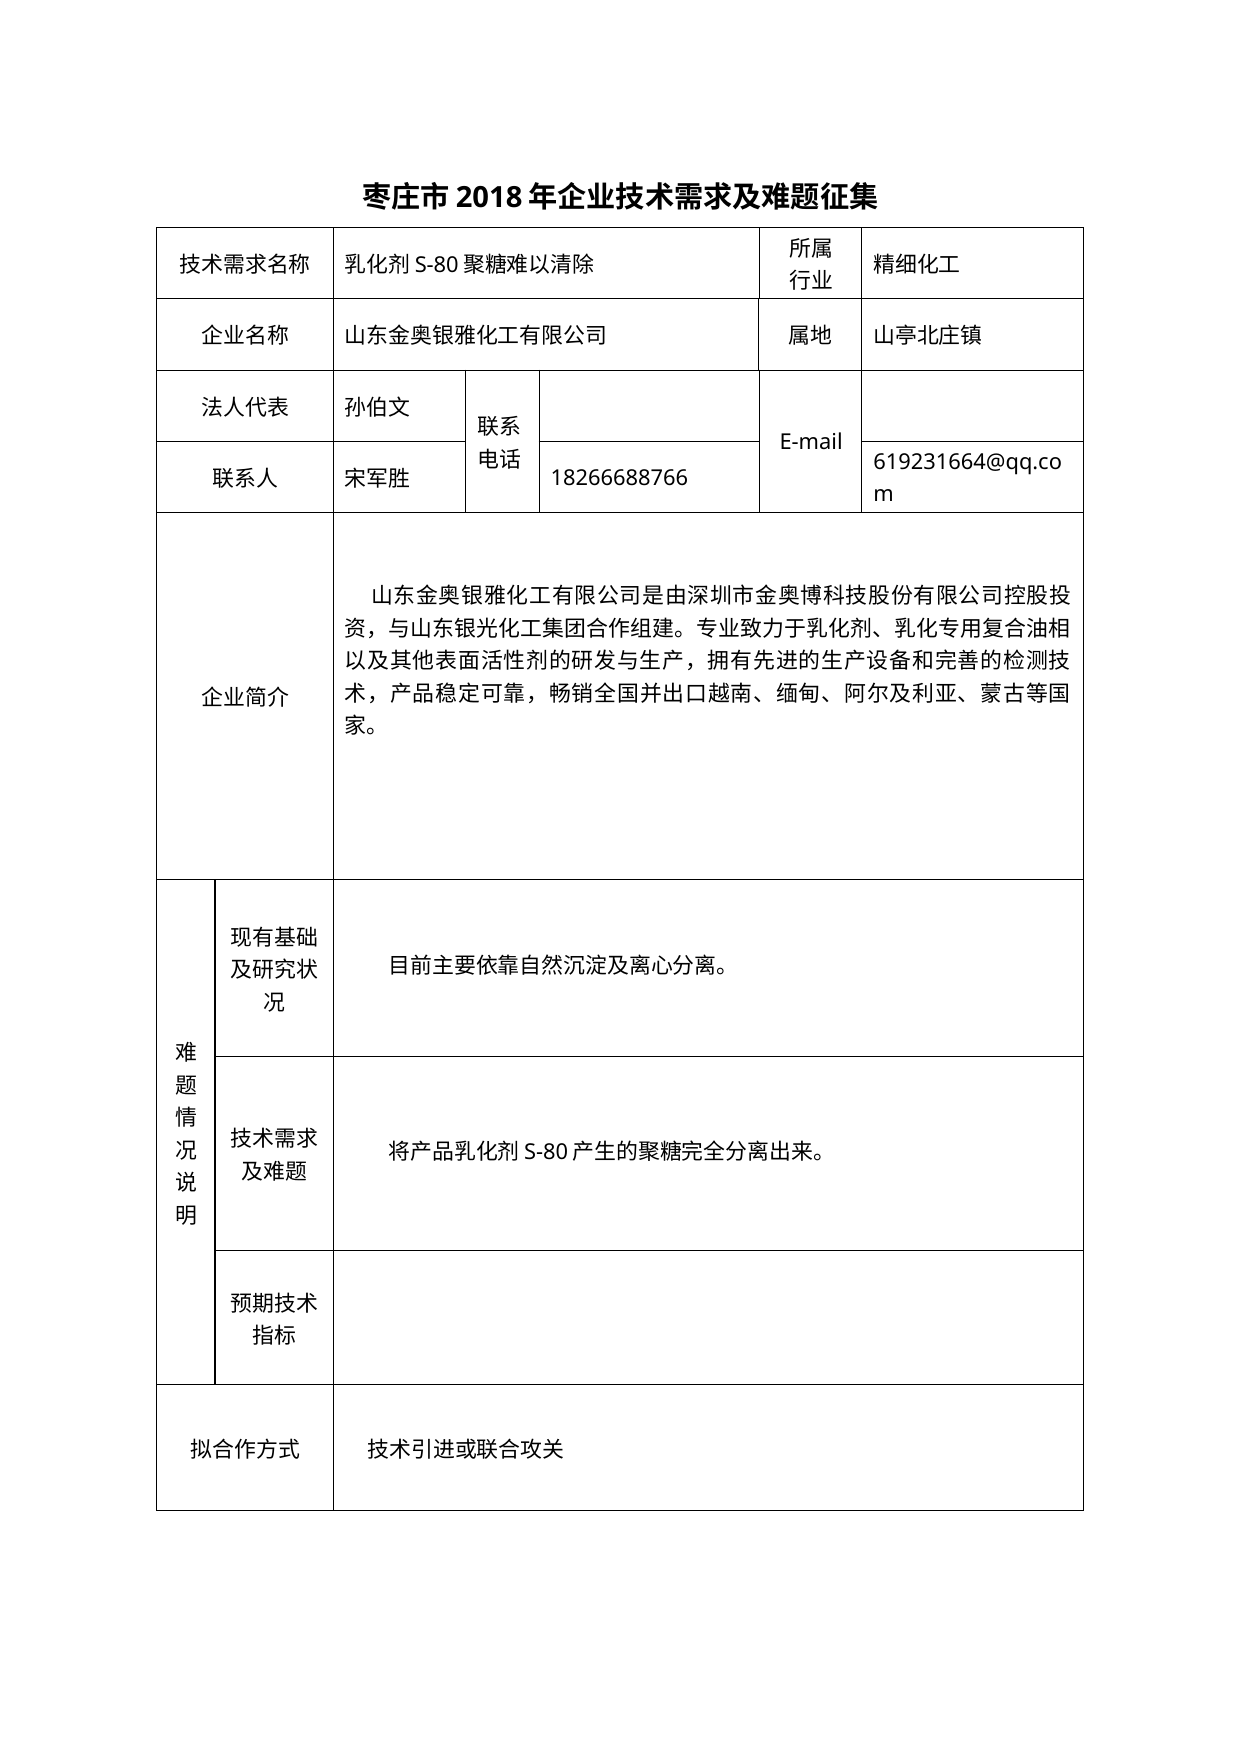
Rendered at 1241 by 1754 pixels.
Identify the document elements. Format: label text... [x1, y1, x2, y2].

table_cell E-mail [760, 371, 861, 512]
table_cell 619231664@qq.com [862, 442, 1083, 512]
table_cell 将产品乳化剂S-80产生的聚糖完全分离出来。 [334, 1057, 1083, 1250]
table_cell 目前主要依靠自然沉淀及离心分离。 [334, 880, 1083, 1056]
table_cell 企业简介 [157, 513, 333, 879]
table_cell 技术需求及难题 [216, 1057, 333, 1250]
table_cell [540, 371, 759, 441]
table_cell 现有基础及研究状况 [216, 880, 333, 1056]
table_cell 18266688766 [540, 442, 759, 512]
table_header 技术需求名称 [157, 228, 333, 298]
table_cell 难题情况说明 [157, 880, 214, 1384]
table_cell 企业名称 [157, 299, 333, 369]
table_header 乳化剂S-80聚糖难以清除 [334, 228, 759, 298]
table_cell 山东金奥银雅化工有限公司是由深圳市金奥博科技股份有限公司控股投资，与山东银光化工集团合作组建。专业致力于乳化剂、乳化专用复合油相以及其他表面活性剂的研发与生产，拥有先进的生产设备和完善的检测技术，产品稳定可靠，畅销全国并出口越南、缅甸、阿尔及利亚、蒙古等国家。 [334, 513, 1083, 879]
table_cell 山东金奥银雅化工有限公司 [334, 299, 758, 369]
table_cell 属地 [759, 299, 861, 369]
table_cell 山亭北庄镇 [862, 299, 1083, 369]
table_cell 联系 电话 [466, 371, 539, 512]
table_cell 法人代表 [157, 371, 333, 441]
table_cell 预期技术指标 [216, 1251, 333, 1384]
table_header 所属 行业 [760, 228, 861, 298]
table_cell [862, 371, 1083, 441]
table_cell 技术引进或联合攻关 [334, 1385, 1083, 1509]
table_cell [334, 1251, 1083, 1384]
table_cell 宋军胜 [334, 442, 465, 512]
table_header 精细化工 [862, 228, 1083, 298]
table_cell 孙伯文 [334, 371, 465, 441]
text 枣庄市2018年企业技术需求及难题征集 [187, 162, 1053, 227]
table_cell 拟合作方式 [157, 1385, 333, 1509]
table_cell 联系人 [157, 442, 333, 512]
